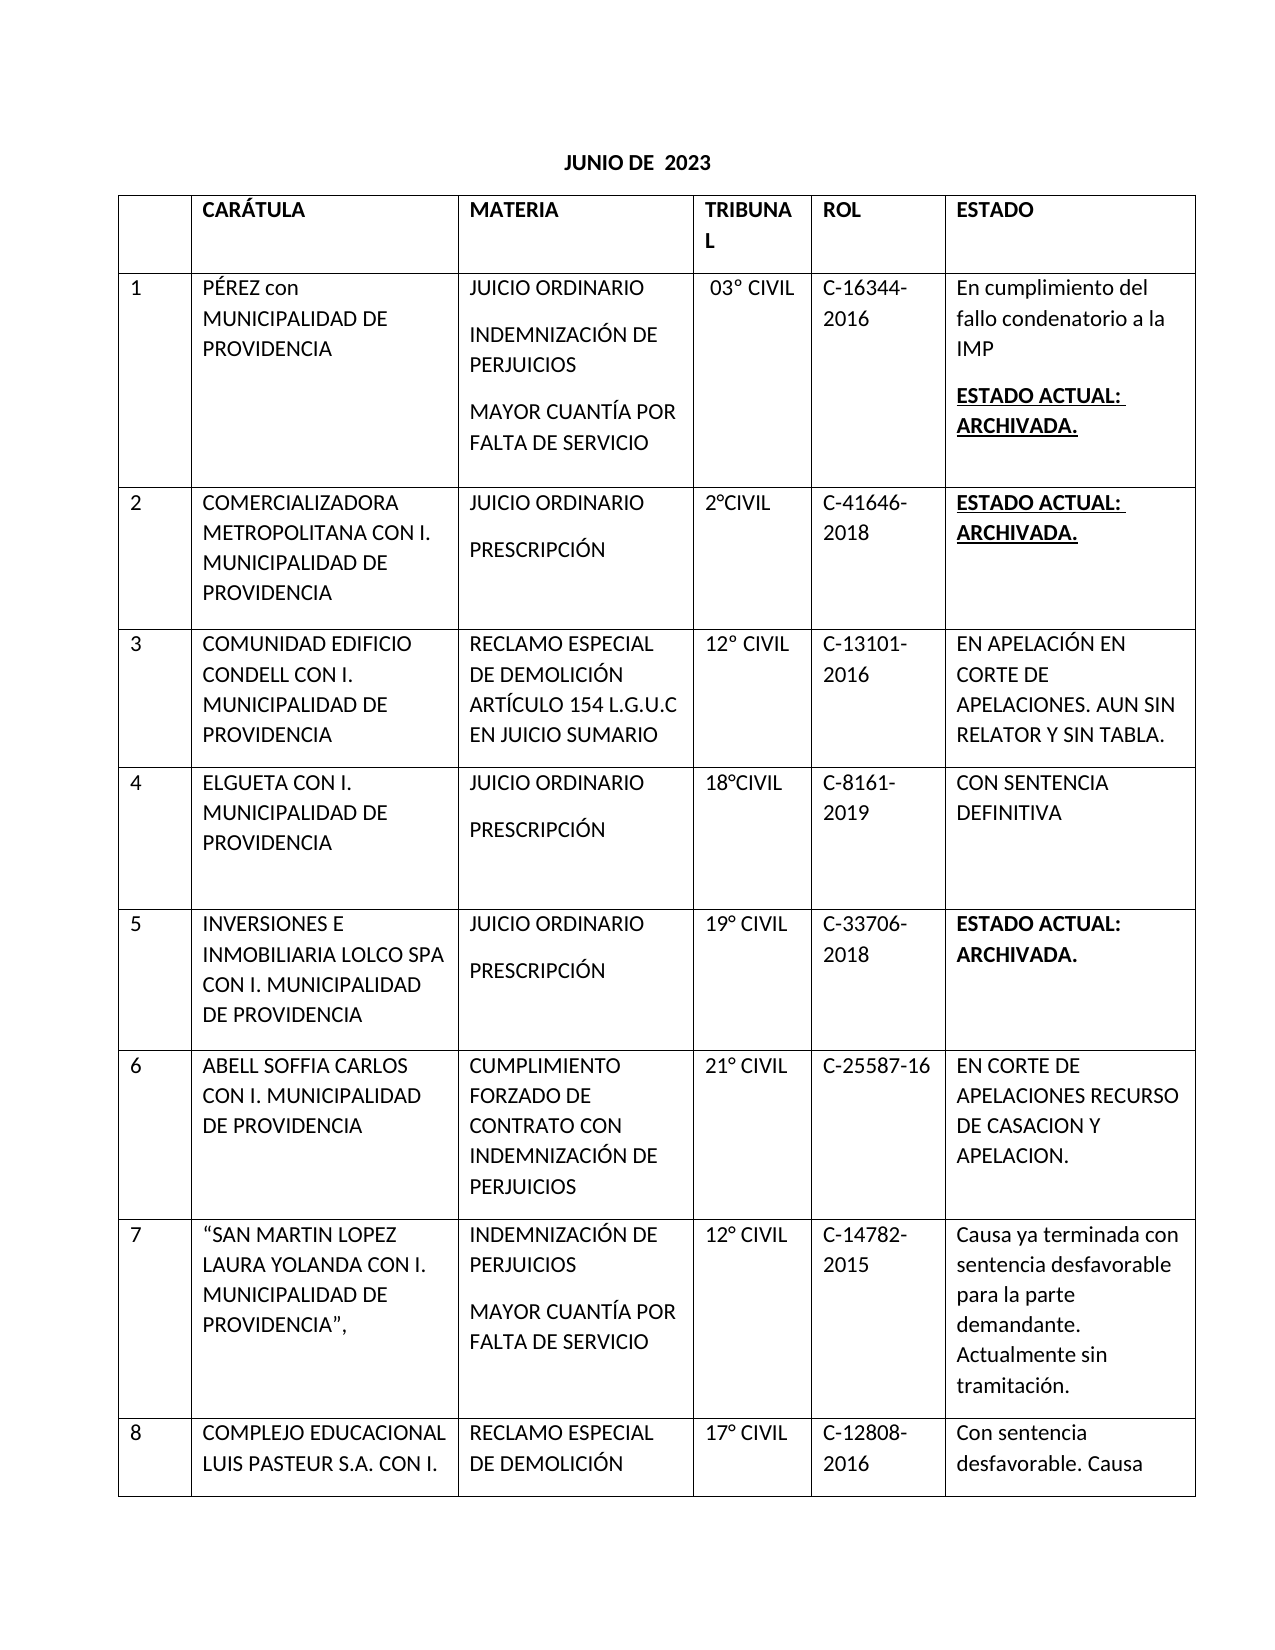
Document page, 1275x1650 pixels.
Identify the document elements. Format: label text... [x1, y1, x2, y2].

table_cell 21° CIVIL [694, 1051, 811, 1219]
text JUNIO DE 2023 [177, 148, 1098, 176]
table_cell C-16344-2016 [812, 274, 945, 487]
table_cell RECLAMO ESPECIAL DE DEMOLICIÓN ARTÍCULO 154 L.G.U.C EN JUICIO SUMARIO [459, 630, 693, 767]
table_header MATERIA [459, 196, 693, 272]
table_cell CUMPLIMIENTO FORZADO DE CONTRATO CON INDEMNIZACIÓN DE PERJUICIOS [459, 1051, 693, 1219]
table_cell 03º CIVIL [694, 274, 811, 487]
table_cell 5 [119, 910, 191, 1050]
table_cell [459, 1419, 693, 1496]
table_cell COMERCIALIZADORA METROPOLITANA CON I. MUNICIPALIDAD DE PROVIDENCIA [192, 488, 458, 628]
table_header ESTADO [946, 196, 1195, 272]
table_header TRIBUNAL [694, 196, 811, 272]
table_cell CON SENTENCIA DEFINITIVA [946, 768, 1195, 908]
table_cell 12º CIVIL [694, 630, 811, 767]
table_cell COMUNIDAD EDIFICIO CONDELL CON I. MUNICIPALIDAD DE PROVIDENCIA [192, 630, 458, 767]
table_cell 7 [119, 1220, 191, 1417]
table_cell EN APELACIÓN EN CORTE DE APELACIONES. AUN SIN RELATOR Y SIN TABLA. [946, 630, 1195, 767]
table_cell ABELL SOFFIA CARLOS CON I. MUNICIPALIDAD DE PROVIDENCIA [192, 1051, 458, 1219]
table_cell 4 [119, 768, 191, 908]
table_cell C-14782-2015 [812, 1220, 945, 1417]
table_cell C-13101-2016 [812, 630, 945, 767]
table_cell 6 [119, 1051, 191, 1219]
table_cell 3 [119, 630, 191, 767]
table_cell En cumplimiento del fallo condenatorio a la IMP ESTADO ACTUAL: ARCHIVADA. [946, 274, 1195, 487]
table_cell Causa ya terminada con sentencia desfavorable para la parte demandante. Actualmente sin tramitación. [946, 1220, 1195, 1417]
table_cell ELGUETA CON I. MUNICIPALIDAD DE PROVIDENCIA [192, 768, 458, 908]
table_cell INVERSIONES E INMOBILIARIA LOLCO SPA CON I. MUNICIPALIDAD DE PROVIDENCIA [192, 910, 458, 1050]
table_cell C-33706-2018 [812, 910, 945, 1050]
table_cell 17° CIVIL [694, 1419, 811, 1496]
table_cell PÉREZ con MUNICIPALIDAD DE PROVIDENCIA [192, 274, 458, 487]
table_cell JUICIO ORDINARIO PRESCRIPCIÓN [459, 768, 693, 908]
table_cell JUICIO ORDINARIO PRESCRIPCIÓN [459, 910, 693, 1050]
table_cell 18°CIVIL [694, 768, 811, 908]
table_cell C-8161-2019 [812, 768, 945, 908]
table_cell 2°CIVIL [694, 488, 811, 628]
table_cell C-12808-2016 [812, 1419, 945, 1496]
table_cell ESTADO ACTUAL: ARCHIVADA. [946, 910, 1195, 1050]
table_cell INDEMNIZACIÓN DE PERJUICIOS MAYOR CUANTÍA POR FALTA DE SERVICIO [459, 1220, 693, 1417]
table_cell “SAN MARTIN LOPEZ LAURA YOLANDA CON I. MUNICIPALIDAD DE PROVIDENCIA”, [192, 1220, 458, 1417]
table_cell C-41646-2018 [812, 488, 945, 628]
table_cell ESTADO ACTUAL: ARCHIVADA. [946, 488, 1195, 628]
table_cell 12° CIVIL [694, 1220, 811, 1417]
table_cell 8 [119, 1419, 191, 1496]
table_header CARÁTULA [192, 196, 458, 272]
table_cell 2 [119, 488, 191, 628]
table_cell C-25587-16 [812, 1051, 945, 1219]
table_cell JUICIO ORDINARIO PRESCRIPCIÓN [459, 488, 693, 628]
table_cell 1 [119, 274, 191, 487]
table_header ROL [812, 196, 945, 272]
table_cell EN CORTE DE APELACIONES RECURSO DE CASACION Y APELACION. [946, 1051, 1195, 1219]
table_cell JUICIO ORDINARIO INDEMNIZACIÓN DE PERJUICIOS MAYOR CUANTÍA POR FALTA DE SERVICIO [459, 274, 693, 487]
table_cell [946, 1419, 1195, 1496]
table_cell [192, 1419, 458, 1496]
table_header [119, 196, 191, 272]
table_cell 19° CIVIL [694, 910, 811, 1050]
